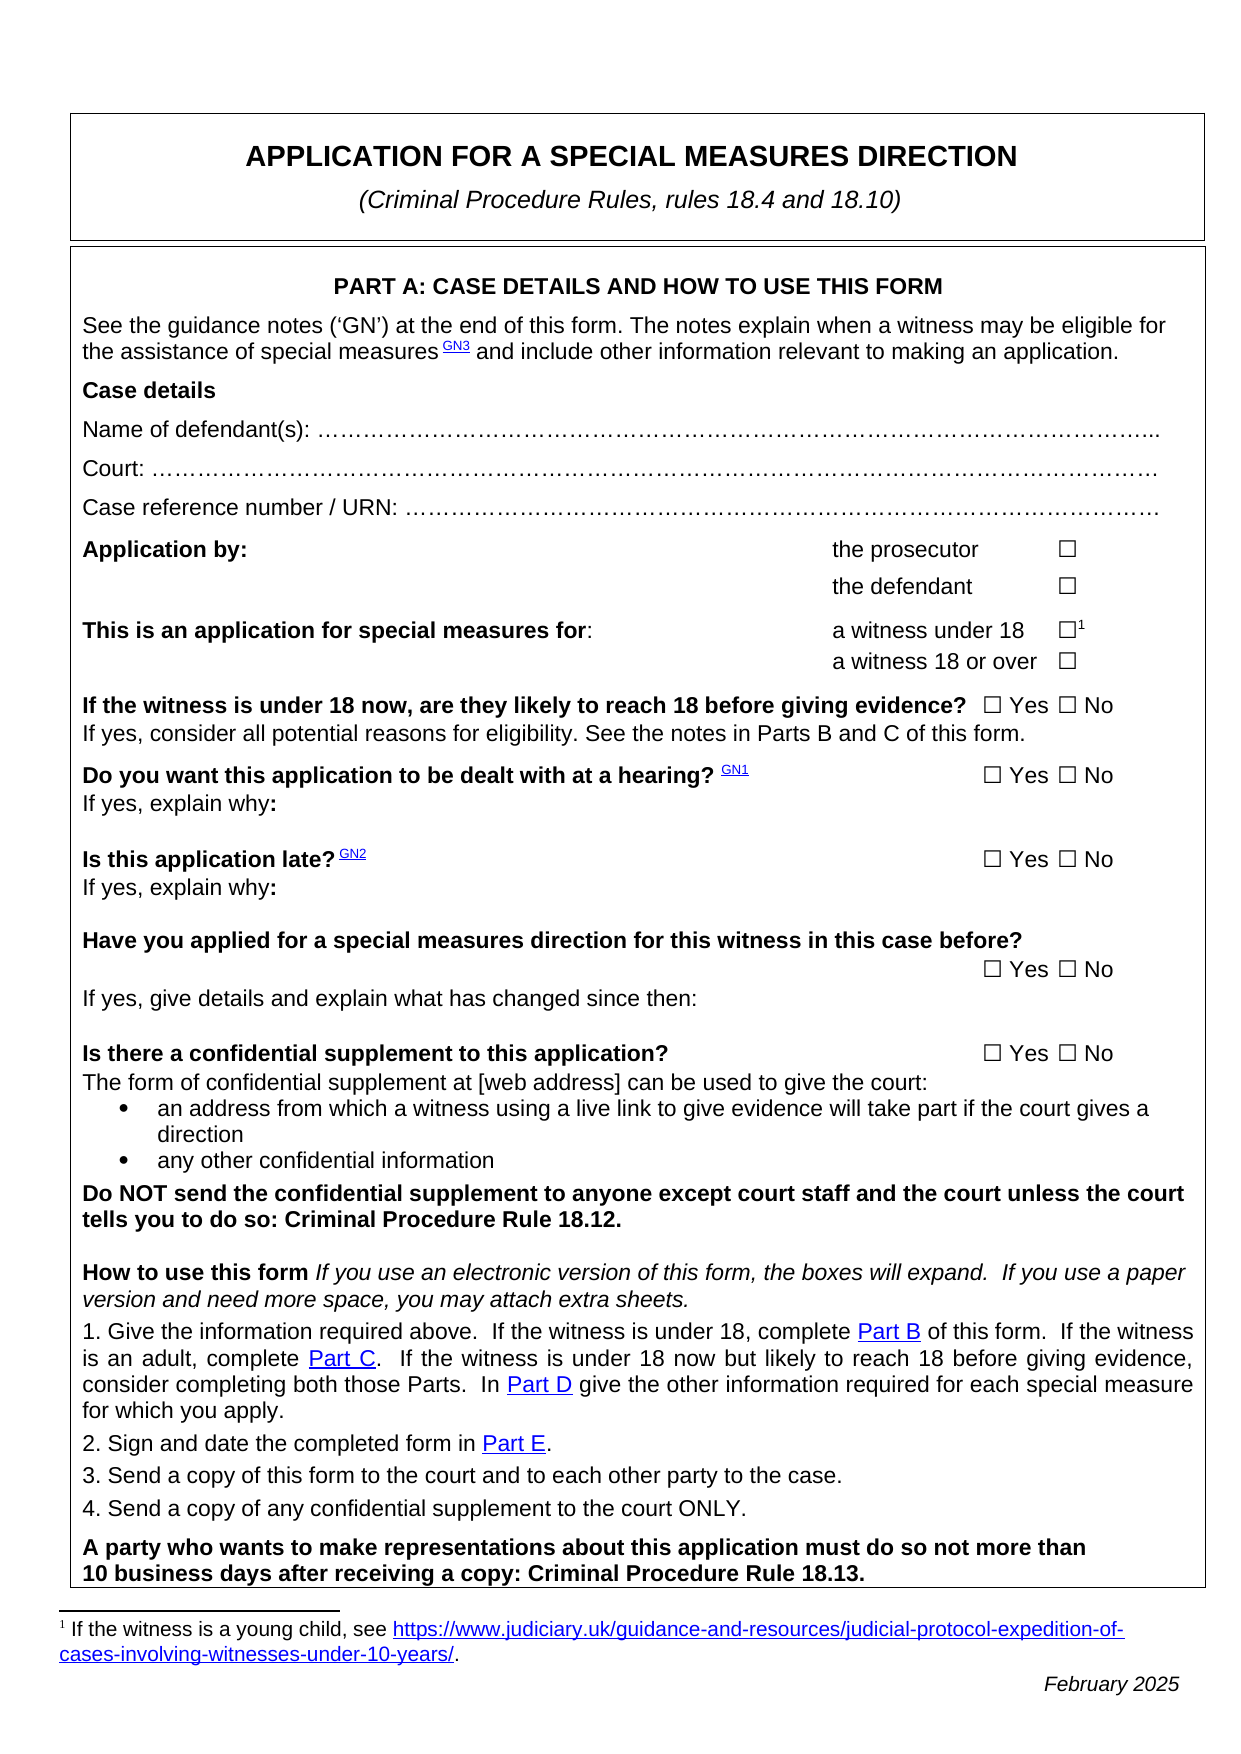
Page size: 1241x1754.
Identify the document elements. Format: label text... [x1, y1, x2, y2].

table_header APPLICATION FOR A SPECIAL MEASURES DIRECTION (Criminal Procedure Rules, rules 18.4 and 18.10) [71, 114, 1204, 240]
table_header PART A: CASE DETAILS AND HOW TO USE THIS FORM See the guidance notes (‘GN’) at the end of this form. The notes explain when a witness may be eligible for the assistance of special measures GN3 and include other information relevant to making an application. Case details Name of defendant(s): ………………………………………………………………………………………………... Court: …………………………………………………………………………………………………………………… Case reference number / URN: ……………………………………………………………………………………… Application by: the prosecutor the defendant This is an application for special measures for: a witness under 18 a witness 18 or over If the witness is under 18 now, are they likely to reach 18 before giving evidence? Yes No If yes, consider all potential reasons for eligibility. See the notes in Parts B and C of this form. Do you want this application to be dealt with at a hearing? GN1 Yes No If yes, explain why: Is this application late? GN2 Yes No If yes, explain why: Have you applied for a special measures direction for this witness in this case before? Yes No If yes, give details and explain what has changed since then: Is there a confidential supplement to this application? Yes No The form of confidential supplement at [web address] can be used to give the court: an address from which a witness using a live link to give evidence will take part if the court gives a direction any other confidential information Do NOT send the confidential supplement to anyone except court staff and the court unless the court tells you to do so: Criminal Procedure Rule 18.12. How to use this form If you use an electronic version of this form, the boxes will expand. If you use a paper version and need more space, you may attach extra sheets. 1. Give the information required above. If the witness is under 18, complete Part B of this form. If the witness is an adult, complete Part C. If the witness is under 18 now but likely to reach 18 before giving evidence, consider completing both those Parts. In Part D give the other information required for each special measure for which you apply. 2. Sign and date the completed form in Part E. 3. Send a copy of this form to the court and to each other party to the case. 4. Send a copy of any confidential supplement to the court ONLY. A party who wants to make representations about this application must do so not more than 10 business days after receiving a copy: Criminal Procedure Rule 18.13. [71, 247, 1205, 1587]
